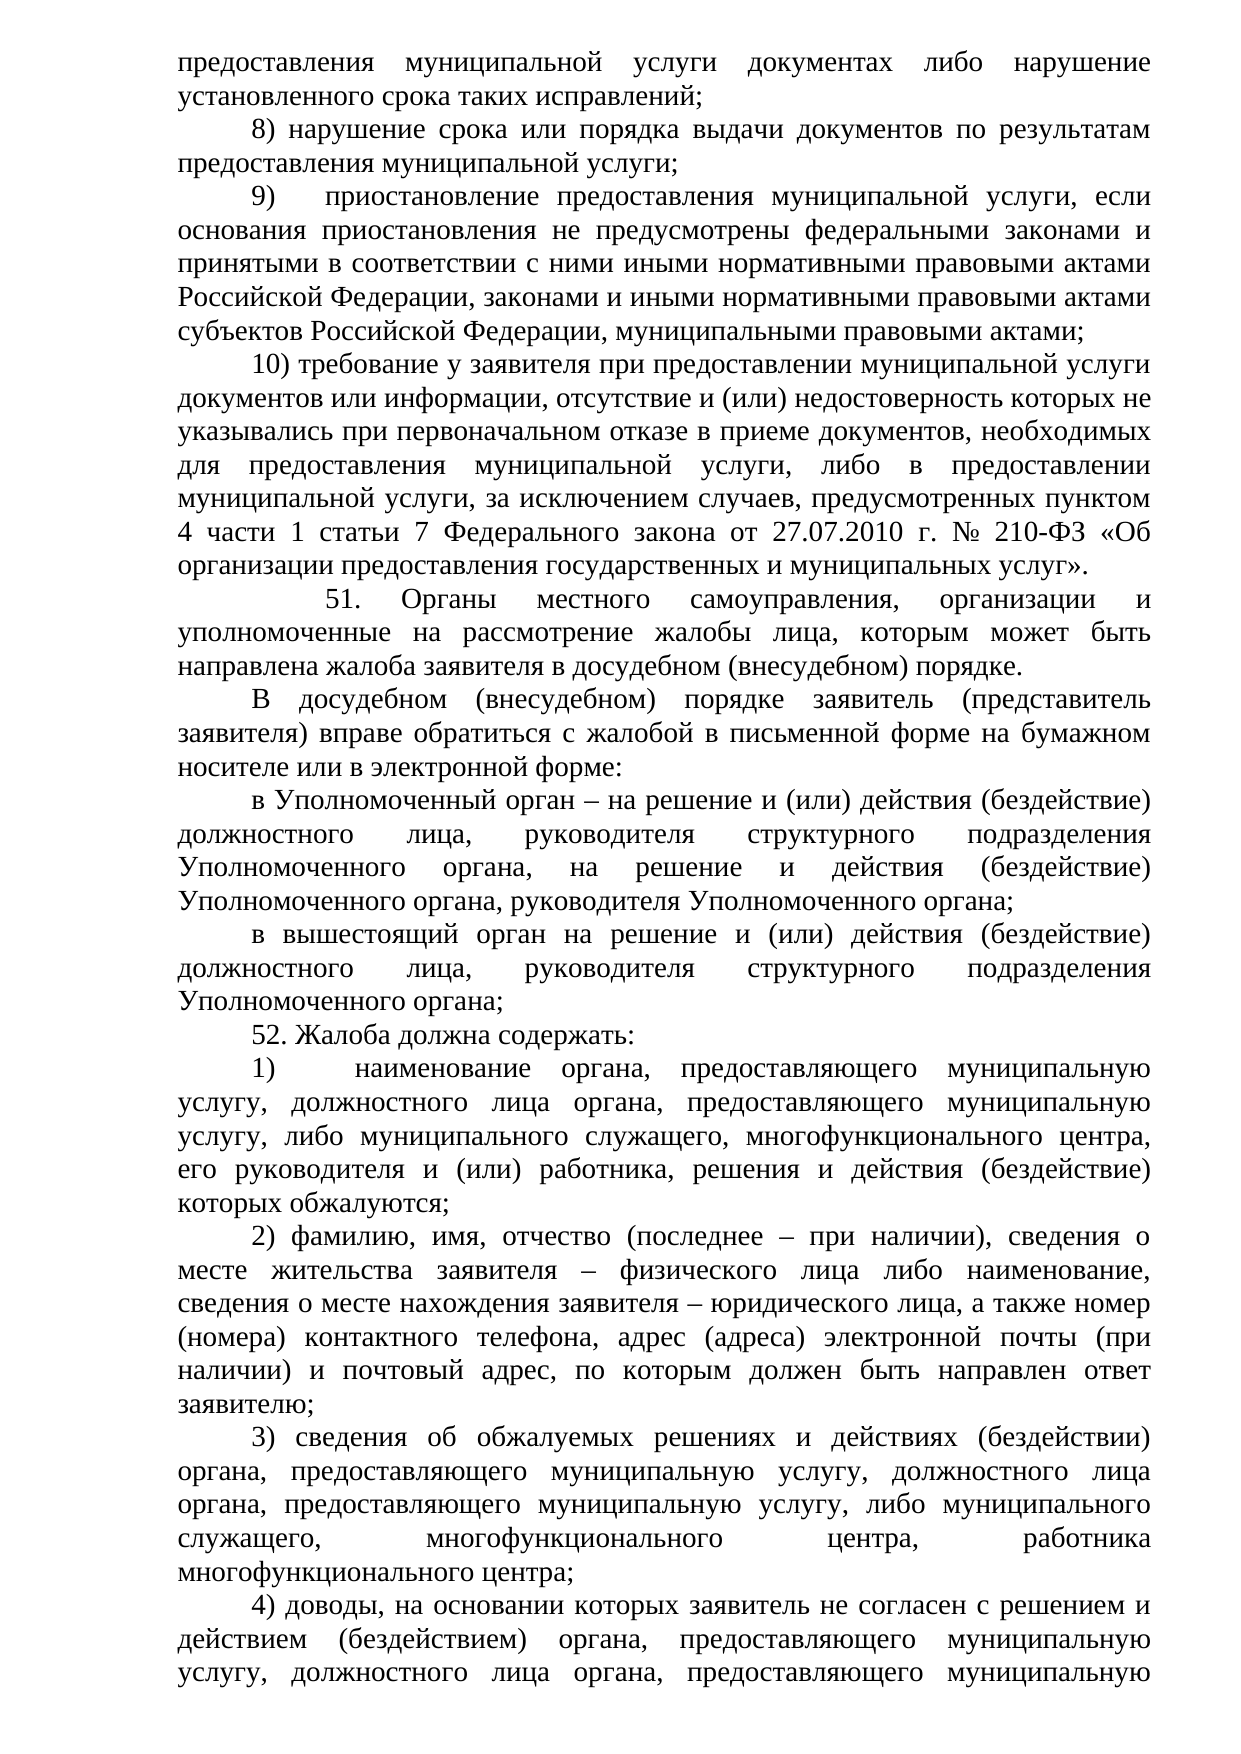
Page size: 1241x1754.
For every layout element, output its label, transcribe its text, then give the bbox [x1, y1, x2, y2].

text 9) приостановление предоставления муниципальной услуги, если основания приостановления не предусмотрены федеральными законами и принятыми в соответствии с ними иными нормативными правовыми актами Российской Федерации, законами и иными нормативными правовыми актами субъектов Российской Федерации, муниципальными правовыми актами; [177, 178, 1152, 346]
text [177, 1587, 1152, 1688]
text 10) требование у заявителя при предоставлении муниципальной услуги документов или информации, отсутствие и (или) недостоверность которых не указывались при первоначальном отказе в приеме документов, необходимых для предоставления муниципальной услуги, либо в предоставлении муниципальной услуги, за исключением случаев, предусмотренных пунктом 4 части 1 статьи 7 Федерального закона от 27.07.2010 г. № 210-ФЗ «Об организации предоставления государственных и муниципальных услуг». [177, 346, 1152, 581]
text в вышестоящий орган на решение и (или) действия (бездействие) должностного лица, руководителя структурного подразделения Уполномоченного органа; [177, 916, 1152, 1017]
text 8) нарушение срока или порядка выдачи документов по результатам предоставления муниципальной услуги; [177, 111, 1152, 178]
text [177, 44, 1152, 111]
text В досудебном (внесудебном) порядке заявитель (представитель заявителя) вправе обратиться с жалобой в письменной форме на бумажном носителе или в электронной форме: [177, 682, 1152, 782]
text 52. Жалоба должна содержать: [177, 1017, 1152, 1051]
text 51. Органы местного самоуправления, организации и уполномоченные на рассмотрение жалобы лица, которым может быть направлена жалоба заявителя в досудебном (внесудебном) порядке. [177, 581, 1152, 682]
text 2) фамилию, имя, отчество (последнее – при наличии), сведения о месте жительства заявителя – физического лица либо наименование, сведения о месте нахождения заявителя – юридического лица, а также номер (номера) контактного телефона, адрес (адреса) электронной почты (при наличии) и почтовый адрес, по которым должен быть направлен ответ заявителю; [177, 1218, 1152, 1419]
text в Уполномоченный орган – на решение и (или) действия (бездействие) должностного лица, руководителя структурного подразделения Уполномоченного органа, на решение и действия (бездействие) Уполномоченного органа, руководителя Уполномоченного органа; [177, 782, 1152, 916]
text 1) наименование органа, предоставляющего муниципальную услугу, должностного лица органа, предоставляющего муниципальную услугу, либо муниципального служащего, многофункционального центра, его руководителя и (или) работника, решения и действия (бездействие) которых обжалуются; [177, 1051, 1152, 1218]
text 3) сведения об обжалуемых решениях и действиях (бездействии) органа, предоставляющего муниципальную услугу, должностного лица органа, предоставляющего муниципальную услугу, либо муниципального служащего, многофункционального центра, работника многофункционального центра; [177, 1419, 1152, 1587]
